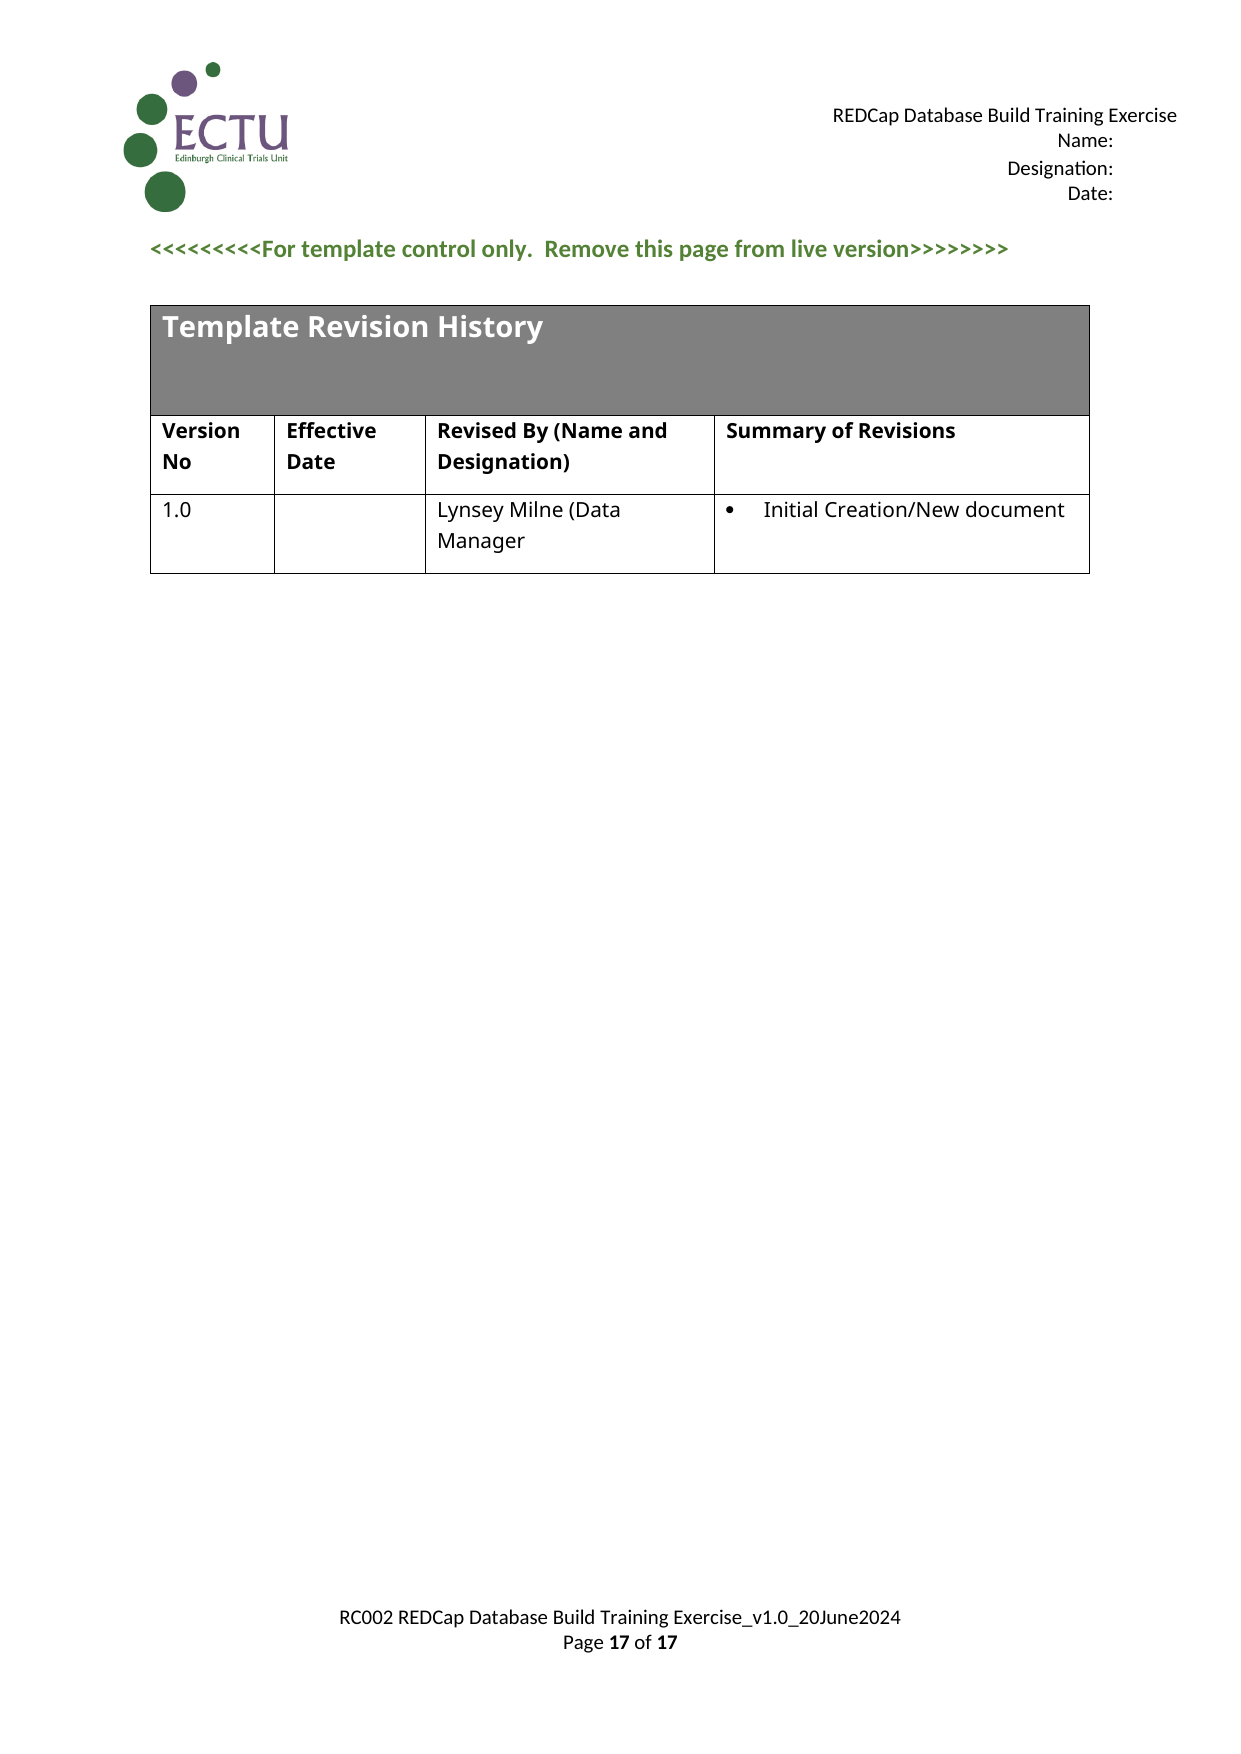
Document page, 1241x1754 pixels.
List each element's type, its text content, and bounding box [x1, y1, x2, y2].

table_cell Version No [151, 416, 274, 494]
text <<<<<<<<<For template control only. Remove this page from live version>>>>>>>> [150, 234, 1090, 264]
table_cell Lynsey Milne (Data Manager [426, 495, 714, 573]
table_cell 1.0 [151, 495, 274, 573]
table_cell Summary of Revisions [715, 416, 1089, 494]
table_header Template Revision History [151, 306, 1089, 415]
table_cell Revised By (Name and Designation) [426, 416, 714, 494]
table_cell [275, 495, 425, 573]
picture [123, 62, 291, 212]
table_cell Initial Creation/New document [715, 495, 1089, 573]
table_cell Effective Date [275, 416, 425, 494]
